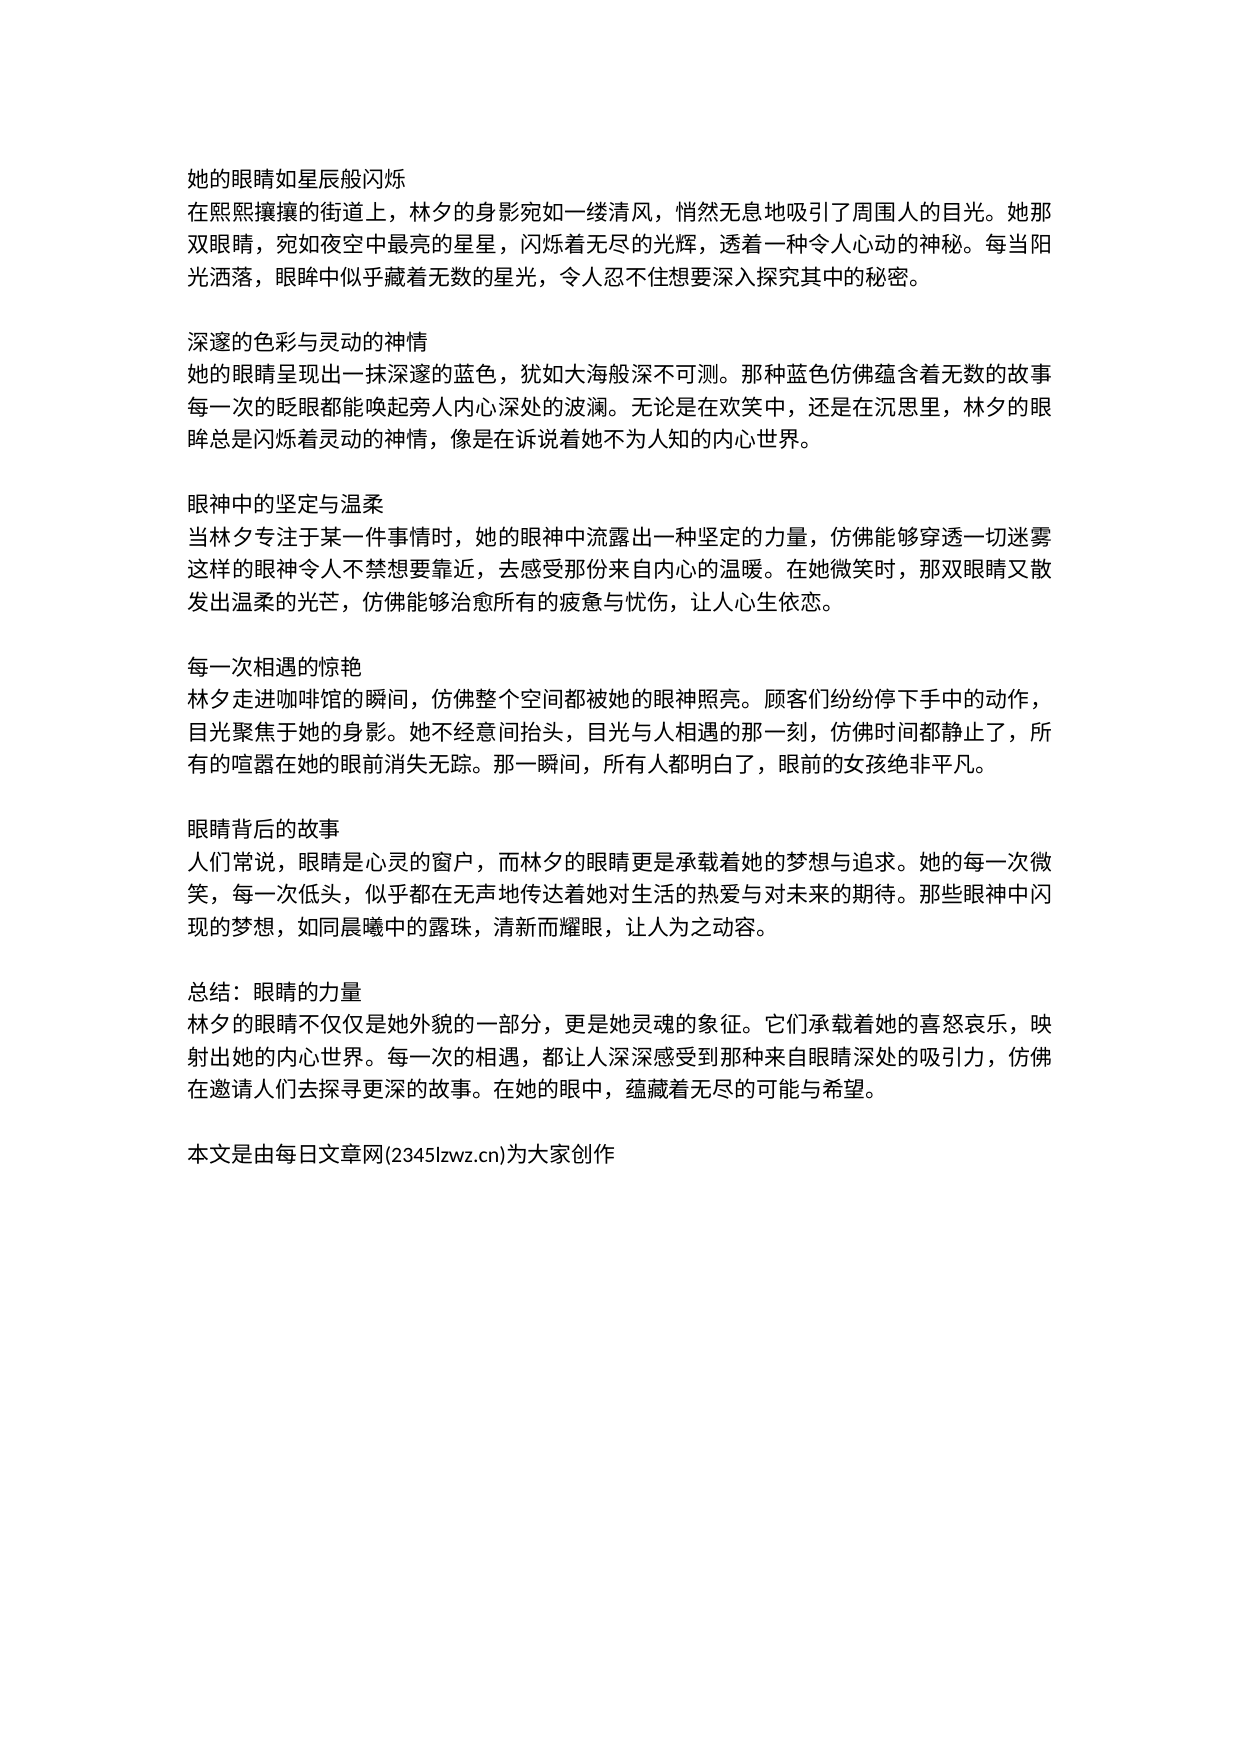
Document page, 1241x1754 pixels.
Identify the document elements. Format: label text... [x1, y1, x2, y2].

text 深邃的色彩与灵动的神情 [187, 324, 1053, 357]
text 人们常说，眼睛是心灵的窗户，而林夕的眼睛更是承载着她的梦想与追求。她的每一次微笑，每一次低头，似乎都在无声地传达着她对生活的热爱与对未来的期待。那些眼神中闪现的梦想，如同晨曦中的露珠，清新而耀眼，让人为之动容。 [187, 844, 1053, 942]
text 总结：眼睛的力量 [187, 974, 1053, 1007]
text 她的眼睛如星辰般闪烁 [187, 162, 1053, 194]
text 她的眼睛呈现出一抹深邃的蓝色，犹如大海般深不可测。那种蓝色仿佛蕴含着无数的故事，每一次的眨眼都能唤起旁人内心深处的波澜。无论是在欢笑中，还是在沉思里，林夕的眼眸总是闪烁着灵动的神情，像是在诉说着她不为人知的内心世界。 [187, 357, 1053, 454]
text 眼神中的坚定与温柔 [187, 487, 1053, 519]
text 林夕的眼睛不仅仅是她外貌的一部分，更是她灵魂的象征。它们承载着她的喜怒哀乐，映射出她的内心世界。每一次的相遇，都让人深深感受到那种来自眼睛深处的吸引力，仿佛在邀请人们去探寻更深的故事。在她的眼中，蕴藏着无尽的可能与希望。 [187, 1007, 1053, 1104]
text 每一次相遇的惊艳 [187, 649, 1053, 682]
text 眼睛背后的故事 [187, 812, 1053, 844]
text 当林夕专注于某一件事情时，她的眼神中流露出一种坚定的力量，仿佛能够穿透一切迷雾。这样的眼神令人不禁想要靠近，去感受那份来自内心的温暖。在她微笑时，那双眼睛又散发出温柔的光芒，仿佛能够治愈所有的疲惫与忧伤，让人心生依恋。 [187, 519, 1053, 617]
text 本文是由每日文章网(2345lzwz.cn)为大家创作 [187, 1137, 1053, 1169]
text 在熙熙攘攘的街道上，林夕的身影宛如一缕清风，悄然无息地吸引了周围人的目光。她那双眼睛，宛如夜空中最亮的星星，闪烁着无尽的光辉，透着一种令人心动的神秘。每当阳光洒落，眼眸中似乎藏着无数的星光，令人忍不住想要深入探究其中的秘密。 [187, 194, 1053, 292]
text 林夕走进咖啡馆的瞬间，仿佛整个空间都被她的眼神照亮。顾客们纷纷停下手中的动作，目光聚焦于她的身影。她不经意间抬头，目光与人相遇的那一刻，仿佛时间都静止了，所有的喧嚣在她的眼前消失无踪。那一瞬间，所有人都明白了，眼前的女孩绝非平凡。 [187, 682, 1053, 779]
